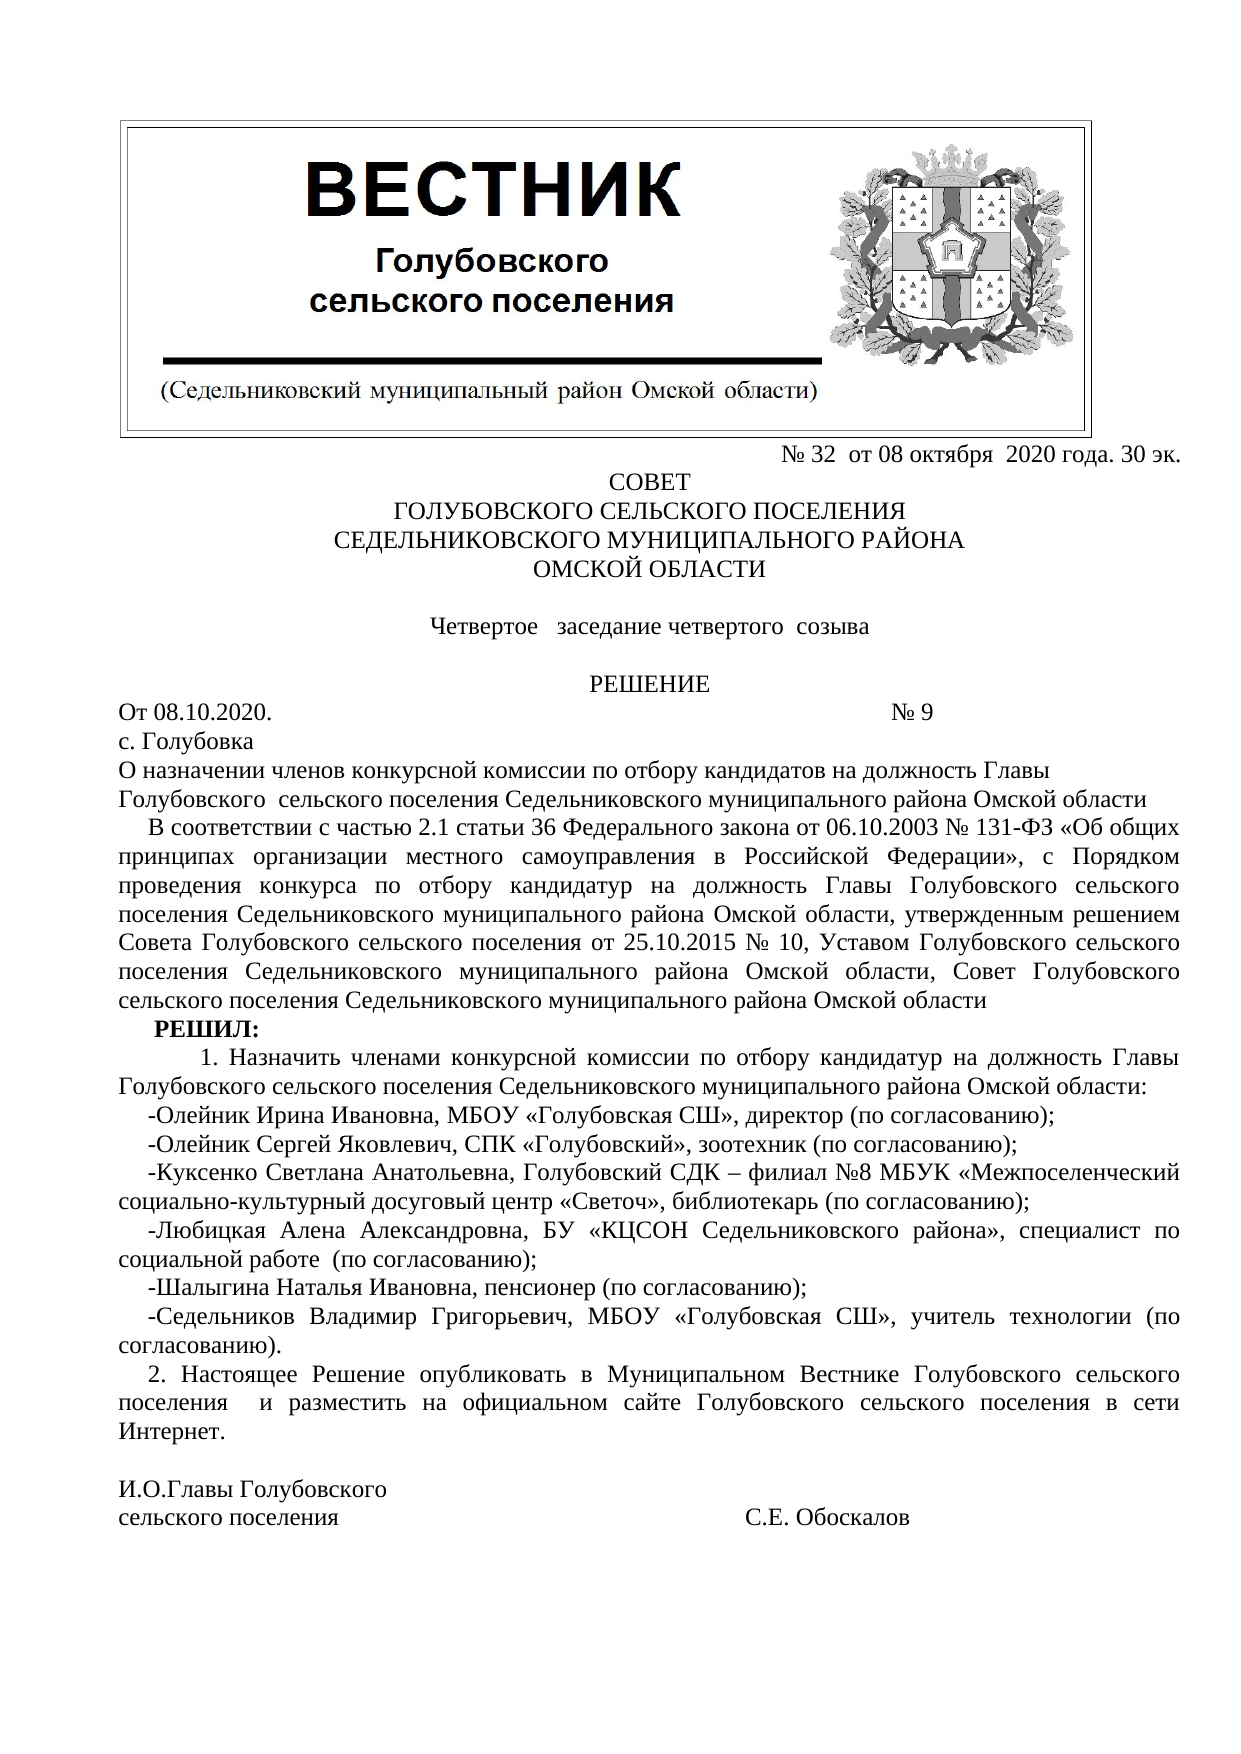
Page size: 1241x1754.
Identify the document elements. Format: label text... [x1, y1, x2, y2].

text РЕШЕНИЕ [118, 669, 1181, 697]
text с. Голубовка [118, 726, 1181, 755]
text -Олейник Сергей Яковлевич, СПК «Голубовский», зоотехник (по согласованию); [118, 1129, 1181, 1157]
text ОМСКОЙ ОБЛАСТИ [118, 554, 1181, 582]
text № 32 от 08 октября 2020 года. 30 эк. [118, 439, 1181, 467]
text О назначении членов конкурсной комиссии по отбору кандидатов на должность Главы Голубовского сельского поселения Седельниковского муниципального района Омской области [118, 755, 1181, 812]
text -Седельников Владимир Григорьевич, МБОУ «Голубовская СШ», учитель технологии (по согласованию). [118, 1301, 1181, 1359]
text -Шалыгина Наталья Ивановна, пенсионер (по согласованию); [118, 1272, 1181, 1301]
text сельского поселения С.Е. Обоскалов [118, 1502, 1181, 1531]
text В соответствии с частью 2.1 статьи 36 Федерального закона от 06.10.2003 № 131-ФЗ «Об общих принципах организации местного самоуправления в Российской Федерации», с Порядком проведения конкурса по отбору кандидатур на должность Главы Голубовского сельского поселения Седельниковского муниципального района Омской области, утвержденным решением Совета Голубовского сельского поселения от 25.10.2015 № 10, Уставом Голубовского сельского поселения Седельниковского муниципального района Омской области, Совет Голубовского сельского поселения Седельниковского муниципального района Омской области [118, 812, 1181, 1014]
text И.О.Главы Голубовского [118, 1474, 1181, 1502]
text 1. Назначить членами конкурсной комиссии по отбору кандидатур на должность Главы Голубовского сельского поселения Седельниковского муниципального района Омской области: [118, 1042, 1181, 1100]
text СЕДЕЛЬНИКОВСКОГО МУНИЦИПАЛЬНОГО РАЙОНА [118, 525, 1181, 554]
picture [118, 118, 1093, 439]
text -Куксенко Светлана Анатольевна, Голубовский СДК – филиал №8 МБУК «Межпоселенческий социально-культурный досуговый центр «Светоч», библиотекарь (по согласованию); [118, 1157, 1181, 1215]
text СОВЕТ [118, 467, 1181, 496]
text Четвертое заседание четвертого созыва [118, 611, 1181, 640]
text -Олейник Ирина Ивановна, МБОУ «Голубовская СШ», директор (по согласованию); [118, 1100, 1181, 1129]
text РЕШИЛ: [118, 1014, 1181, 1042]
text От 08.10.2020. № 9 [118, 697, 1181, 726]
text -Любицкая Алена Александровна, БУ «КЦСОН Седельниковского района», специалист по социальной работе (по согласованию); [118, 1215, 1181, 1272]
text ГОЛУБОВСКОГО СЕЛЬСКОГО ПОСЕЛЕНИЯ [118, 496, 1181, 525]
text 2. Настоящее Решение опубликовать в Муниципальном Вестнике Голубовского сельского поселения и разместить на официальном сайте Голубовского сельского поселения в сети Интернет. [118, 1359, 1181, 1445]
